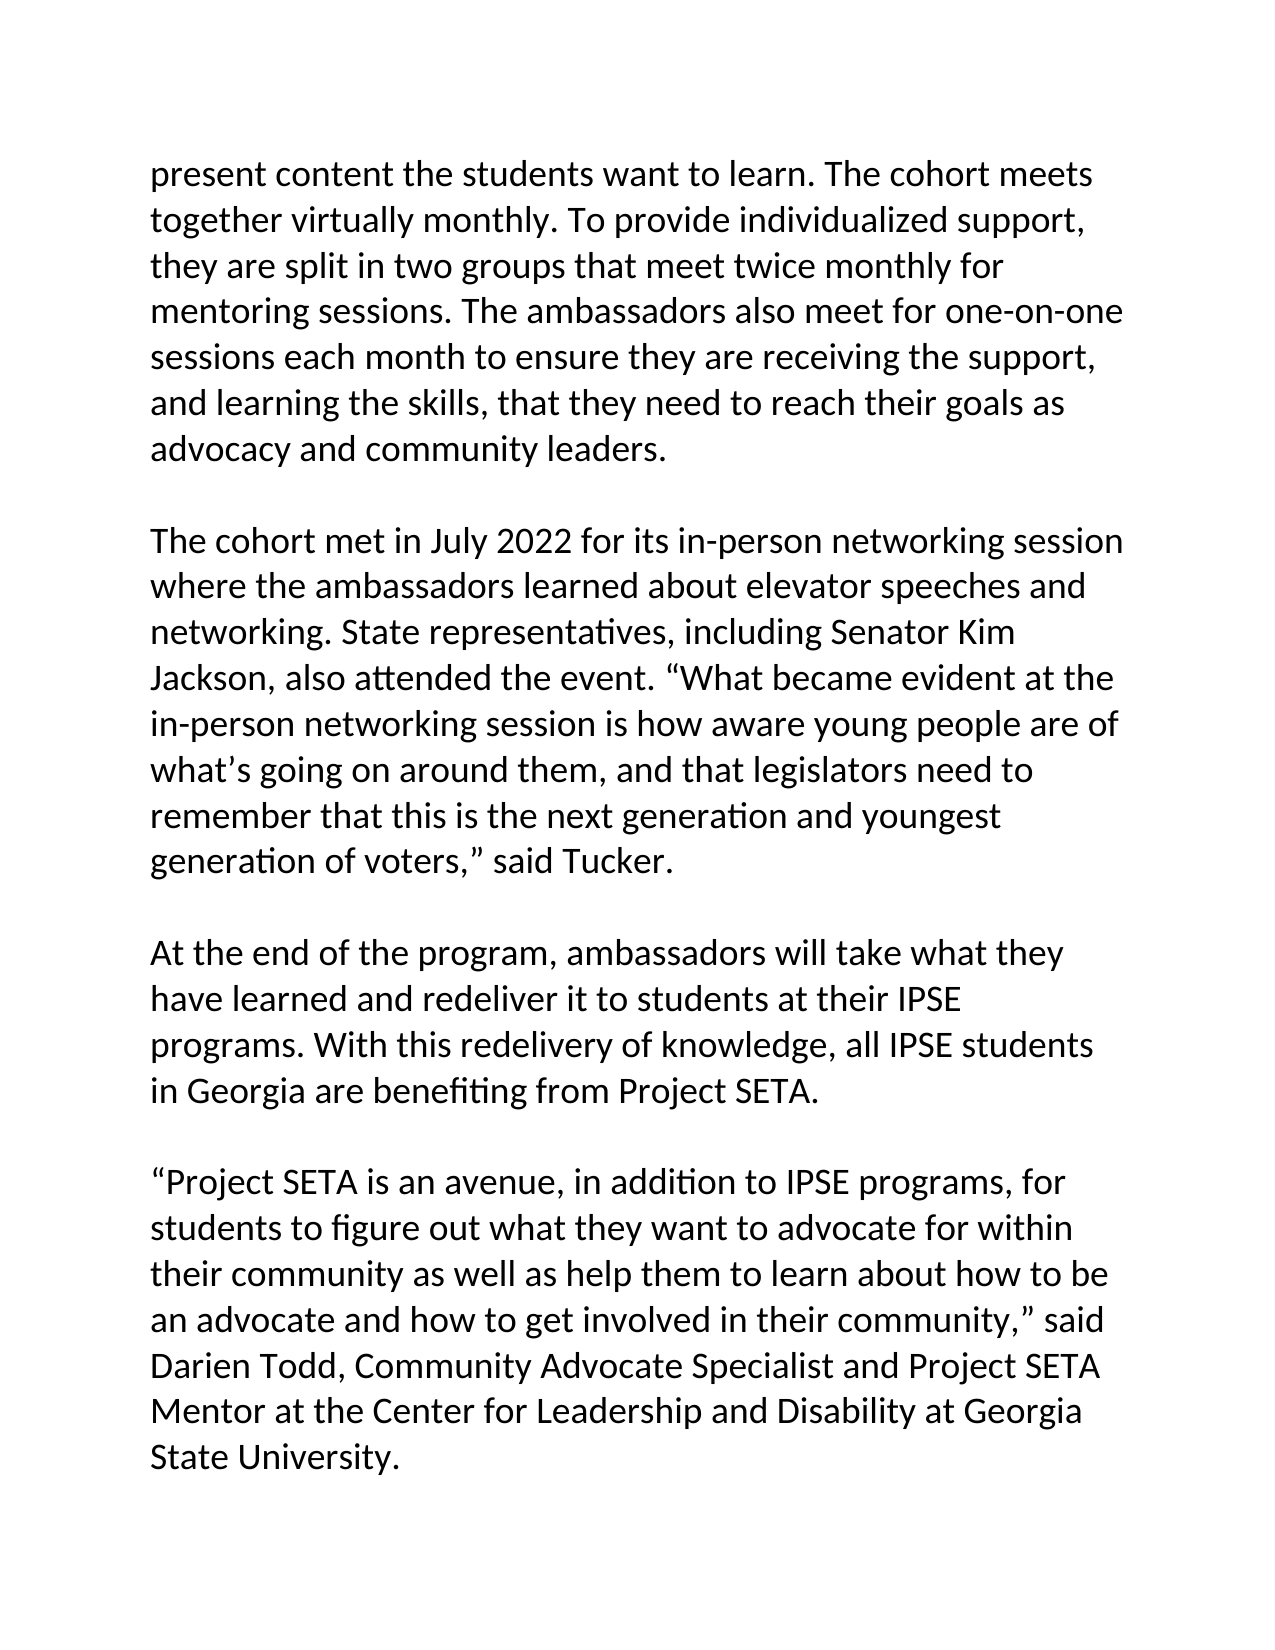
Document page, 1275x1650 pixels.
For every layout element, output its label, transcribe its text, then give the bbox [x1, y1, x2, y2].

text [150, 150, 1125, 471]
text The cohort met in July 2022 for its in-person networking session where the ambassadors learned about elevator speeches and networking. State representatives, including Senator Kim Jackson, also attended the event. “What became evident at the in-person networking session is how aware young people are of what’s going on around them, and that legislators need to remember that this is the next generation and youngest generation of voters,” said Tucker. [150, 517, 1125, 883]
text At the end of the program, ambassadors will take what they have learned and redeliver it to students at their IPSE programs. With this redelivery of knowledge, all IPSE students in Georgia are benefiting from Project SETA. [150, 929, 1125, 1112]
text “Project SETA is an avenue, in addition to IPSE programs, for students to figure out what they want to advocate for within their community as well as help them to learn about how to be an advocate and how to get involved in their community,” said Darien Todd, Community Advocate Specialist and Project SETA Mentor at the Center for Leadership and Disability at Georgia State University. [150, 1158, 1125, 1479]
